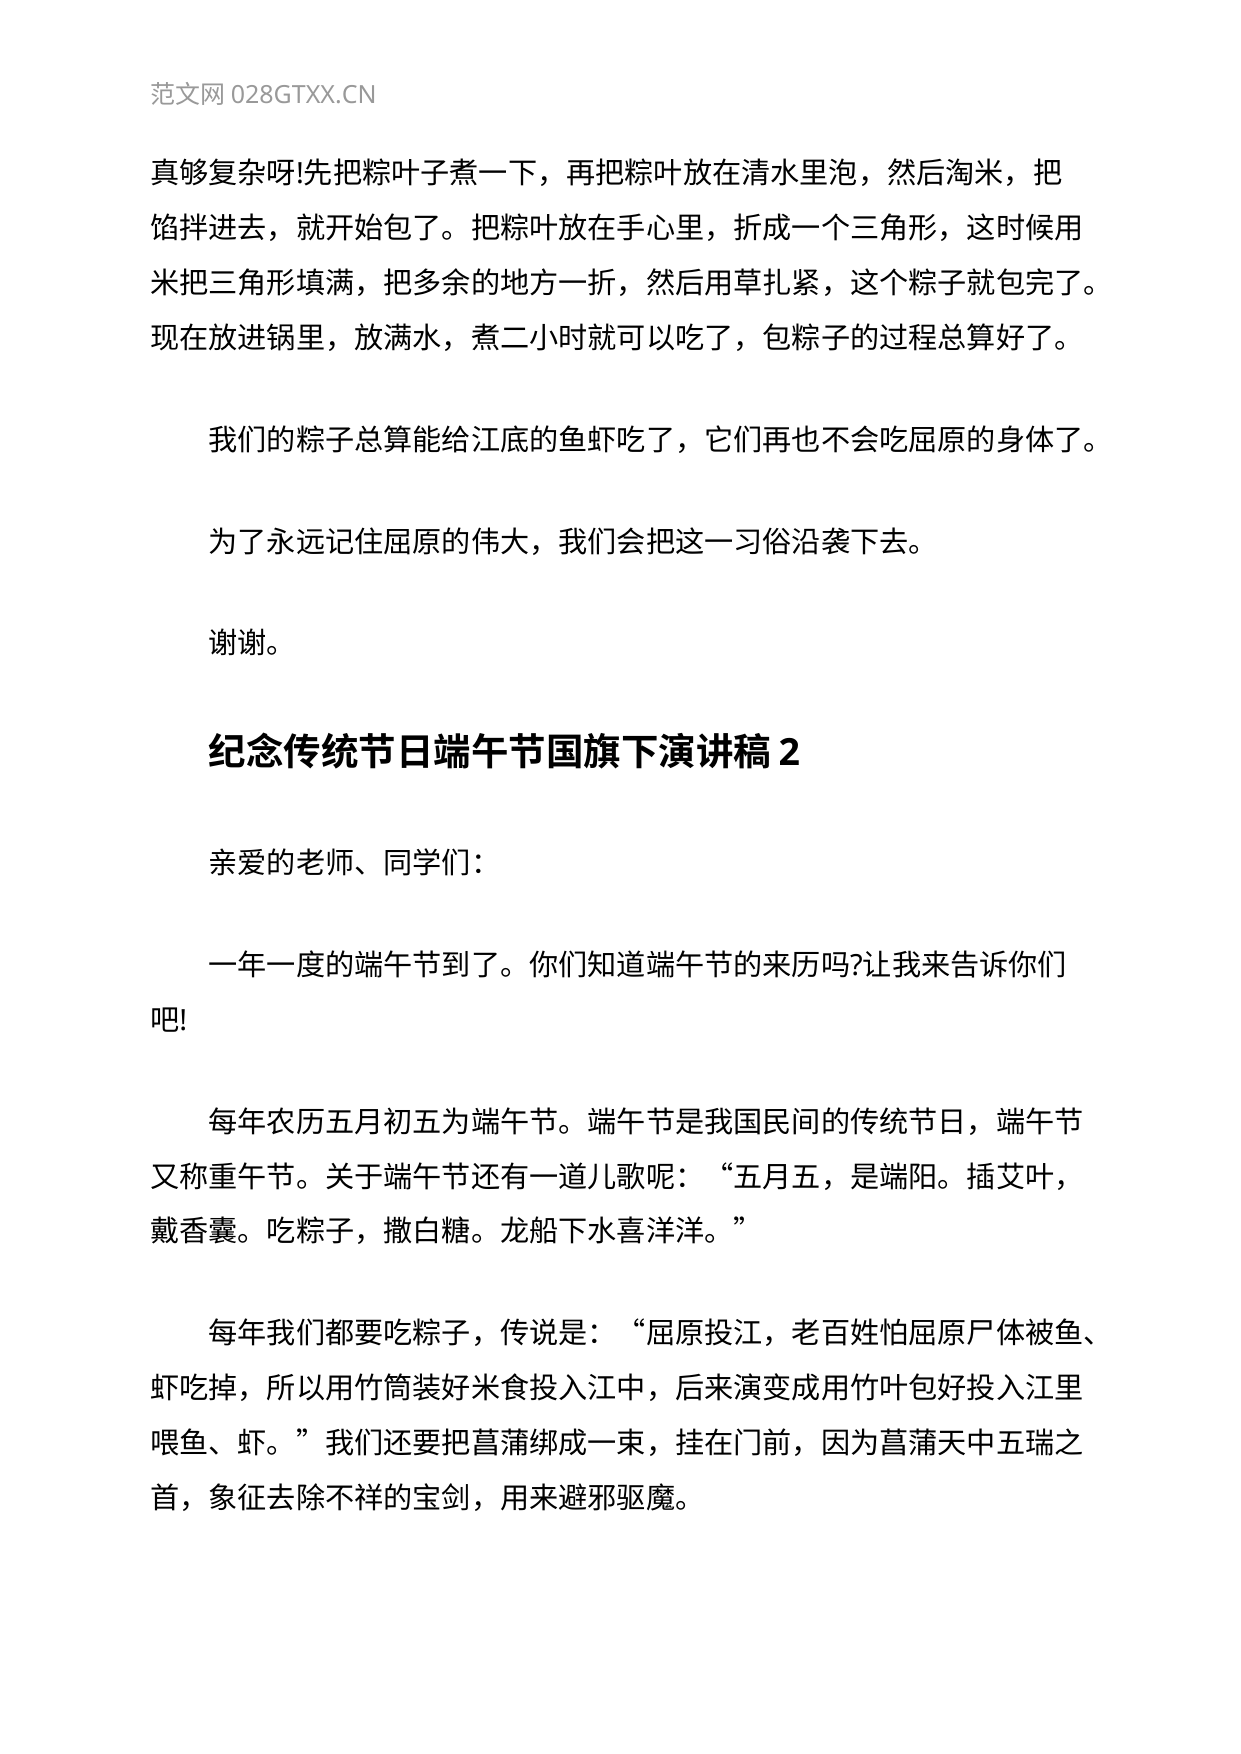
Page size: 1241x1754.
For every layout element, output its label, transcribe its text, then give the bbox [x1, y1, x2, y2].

text 谢谢。 [150, 620, 1090, 662]
text 为了永远记住屈原的伟大，我们会把这一习俗沿袭下去。 [150, 518, 1090, 561]
text 亲爱的老师、同学们： [150, 839, 1090, 882]
text 一年一度的端午节到了。你们知道端午节的来历吗?让我来告诉你们吧! [150, 941, 1090, 1039]
text 我们的粽子总算能给江底的鱼虾吃了，它们再也不会吃屈原的身体了。 [150, 417, 1090, 459]
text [150, 150, 1090, 357]
text 每年我们都要吃粽子，传说是：“屈原投江，老百姓怕屈原尸体被鱼、虾吃掉，所以用竹筒装好米食投入江中，后来演变成用竹叶包好投入江里喂鱼、虾。”我们还要把菖蒲绑成一束，挂在门前，因为菖蒲天中五瑞之首，象征去除不祥的宝剑，用来避邪驱魔。 [150, 1310, 1090, 1517]
text 纪念传统节日端午节国旗下演讲稿2 [150, 722, 1090, 776]
text 每年农历五月初五为端午节。端午节是我国民间的传统节日，端午节又称重午节。关于端午节还有一道儿歌呢：“五月五，是端阳。插艾叶，戴香囊。吃粽子，撒白糖。龙船下水喜洋洋。” [150, 1098, 1090, 1250]
